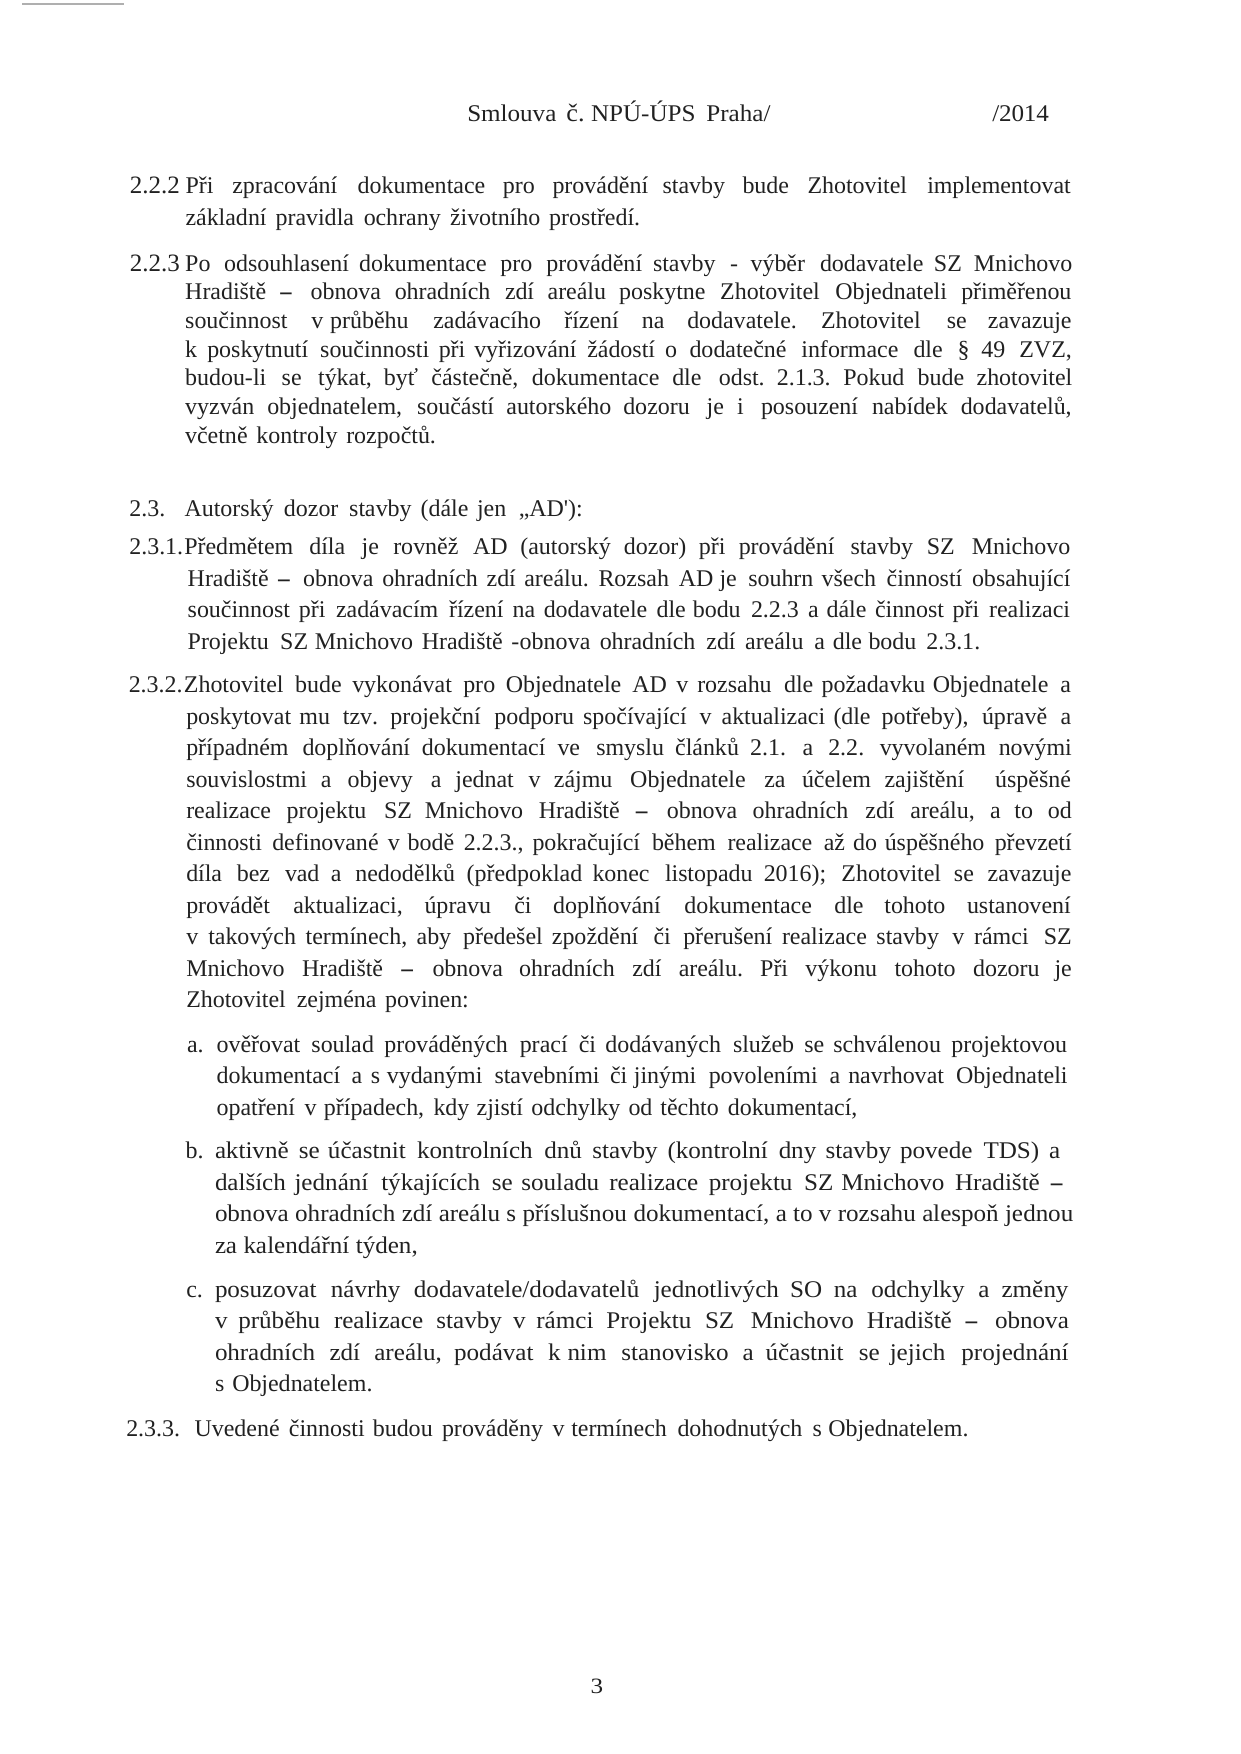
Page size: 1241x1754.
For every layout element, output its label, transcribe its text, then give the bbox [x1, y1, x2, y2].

list Po odsouhlasení dokumentace pro provádění stavby - výběr dodavatele SZ Mnichovo Hradiště - obnova ohradních zdí areálu poskytne Zhotovitel Objednateli přiměřenou součinnost v průběhu zadávacího řízení na dodavatele. Zhotovitel se zavazuje k poskytnutí součinnosti při vyřizování žádostí o dodatečné informace dle § 49 ZVZ, budou-li se týkat, byť částečně, dokumentace dle odst. 2.1.3. Pokud bude zhotovitel vyzván objednatelem, součástí autorského dozoru je i posouzení nabídek dodavatelů, včetně kontroly rozpočtů. [129, 248, 1072, 448]
list ověřovat soulad prováděných prací či dodávaných služeb se schválenou projektovou dokumentací a s vydanými stavebními či jinými povoleními a navrhovat Objednateli opatření v případech, kdy zjistí odchylky od těchto dokumentací, [187, 1029, 1068, 1120]
list Zhotovitel bude vykonávat pro Objednatele AD v rozsahu dle požadavku Objednatele a poskytovat mu tzv. projekční podporu spočívající v aktualizaci (dle potřeby), úpravě a případném doplňování dokumentací ve smyslu článků 2.1. a 2.2. vyvolaném novými souvislostmi a objevy a jednat v zájmu Objednatele za účelem zajištění úspěšné realizace projektu SZ Mnichovo Hradiště - obnova ohradních zdí areálu, a to od činnosti definované v bodě 2.2.3., pokračující během realizace až do úspěšného převzetí díla bez vad a nedodělků (předpoklad konec listopadu 2016); Zhotovitel se zavazuje provádět aktualizaci, úpravu či doplňování dokumentace dle tohoto ustanovení v takových termínech, aby předešel zpoždění či přerušení realizace stavby v rámci SZ Mnichovo Hradiště - obnova ohradních zdí areálu. Při výkonu tohoto dozoru je Zhotovitel zejména povinen: [128, 671, 1072, 1013]
list Autorský dozor stavby (dále jen „AD'): [129, 494, 1084, 521]
text 3 [109, 1673, 1084, 1698]
list Předmětem díla je rovněž AD (autorský dozor) při provádění stavby SZ Mnichovo Hradiště - obnova ohradních zdí areálu. Rozsah AD je souhrn všech činností obsahující součinnost při zadávacím řízení na dodavatele dle bodu 2.2.3 a dále činnost při realizaci Projektu SZ Mnichovo Hradiště -obnova ohradních zdí areálu a dle bodu 2.3.1. [129, 532, 1071, 654]
list posuzovat návrhy dodavatele/dodavatelů jednotlivých SO na odchylky a změny v průběhu realizace stavby v rámci Projektu SZ Mnichovo Hradiště - obnova ohradních zdí areálu, podávat k nim stanovisko a účastnit se jejich projednání s Objednatelem. [186, 1275, 1069, 1397]
list aktivně se účastnit kontrolních dnů stavby (kontrolní dny stavby povede TDS) a dalších jednání týkajících se souladu realizace projektu SZ Mnichovo Hradiště - obnova ohradních zdí areálu s příslušnou dokumentací, a to v rozsahu alespoň jednou za kalendářní týden, [185, 1137, 1073, 1258]
list Při zpracování dokumentace pro provádění stavby bude Zhotovitel implementovat základní pravidla ochrany životního prostředí. [129, 171, 1071, 231]
text Smlouva č. NPÚ-ÚPS Praha/ /2014 [467, 98, 1084, 126]
list Uvedené činnosti budou prováděny v termínech dohodnutých s Objednatelem. [126, 1413, 1084, 1441]
